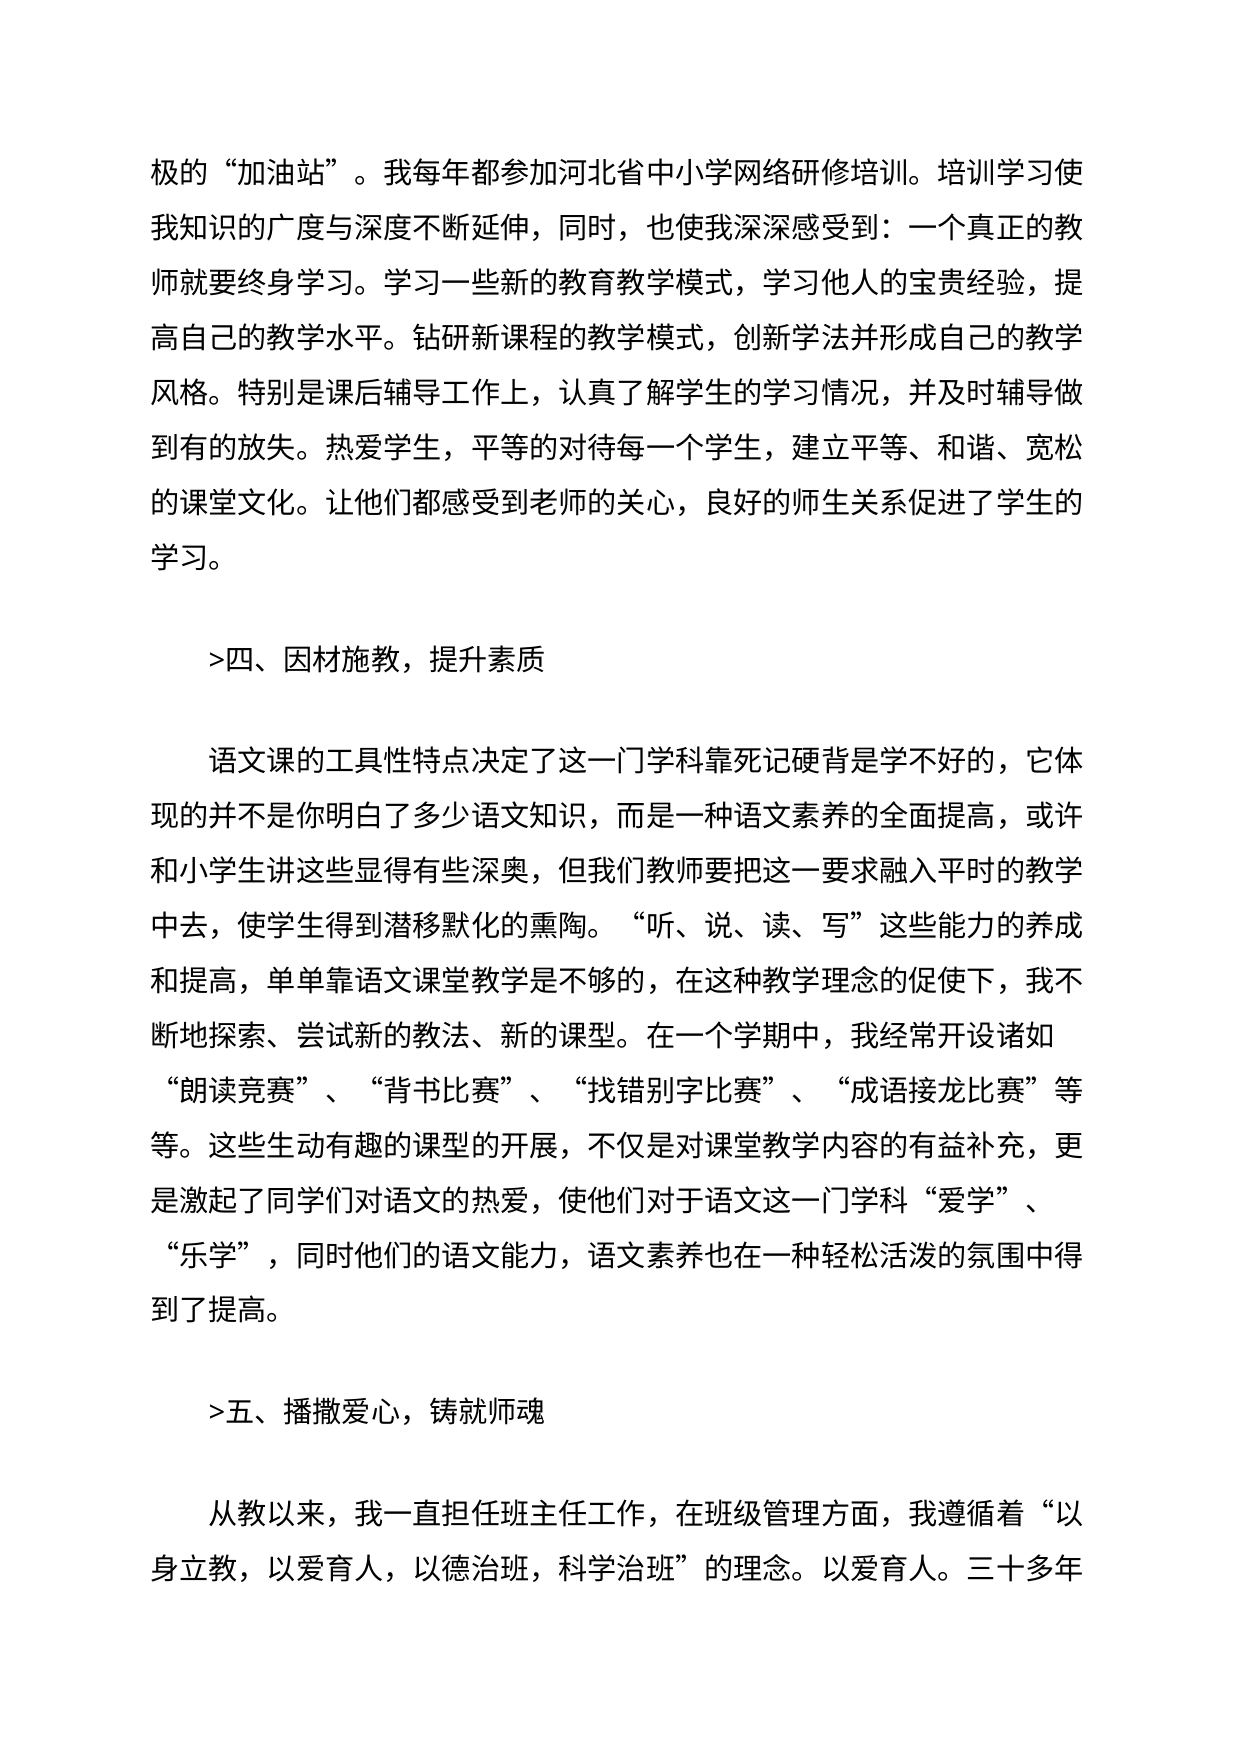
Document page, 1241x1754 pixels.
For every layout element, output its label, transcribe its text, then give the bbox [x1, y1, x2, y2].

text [150, 150, 1090, 577]
text >五、播撒爱心，铸就师魂 [150, 1389, 1090, 1431]
text 语文课的工具性特点决定了这一门学科靠死记硬背是学不好的，它体现的并不是你明白了多少语文知识，而是一种语文素养的全面提高，或许和小学生讲这些显得有些深奥，但我们教师要把这一要求融入平时的教学中去，使学生得到潜移默化的熏陶。“听、说、读、写”这些能力的养成和提高，单单靠语文课堂教学是不够的，在这种教学理念的促使下，我不断地探索、尝试新的教法、新的课型。在一个学期中，我经常开设诸如“朗读竞赛”、“背书比赛”、“找错别字比赛”、“成语接龙比赛”等等。这些生动有趣的课型的开展，不仅是对课堂教学内容的有益补充，更是激起了同学们对语文的热爱，使他们对于语文这一门学科“爱学”、“乐学”，同时他们的语文能力，语文素养也在一种轻松活泼的氛围中得到了提高。 [150, 738, 1090, 1329]
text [150, 1491, 1090, 1588]
text >四、因材施教，提升素质 [150, 636, 1090, 678]
